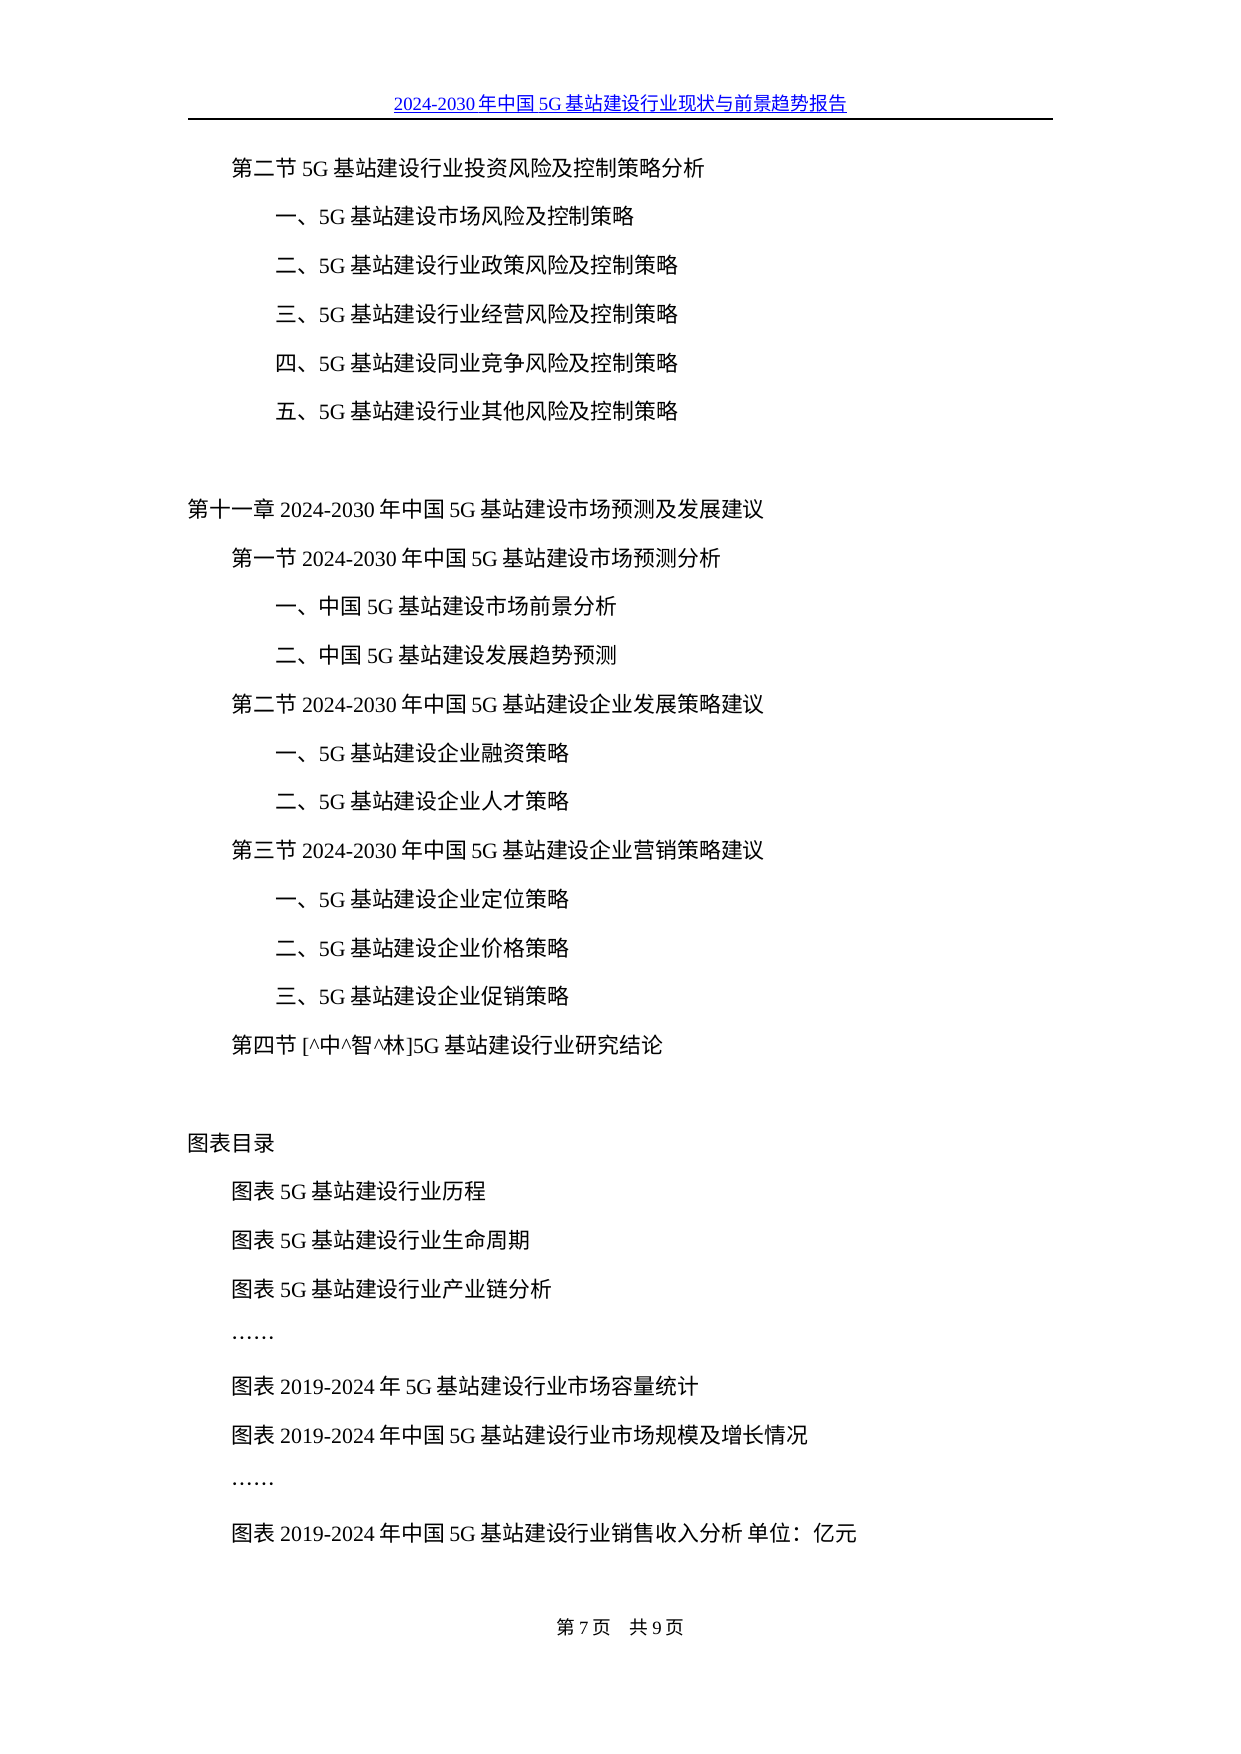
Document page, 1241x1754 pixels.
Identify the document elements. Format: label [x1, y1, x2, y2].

text [187, 150, 1053, 1548]
